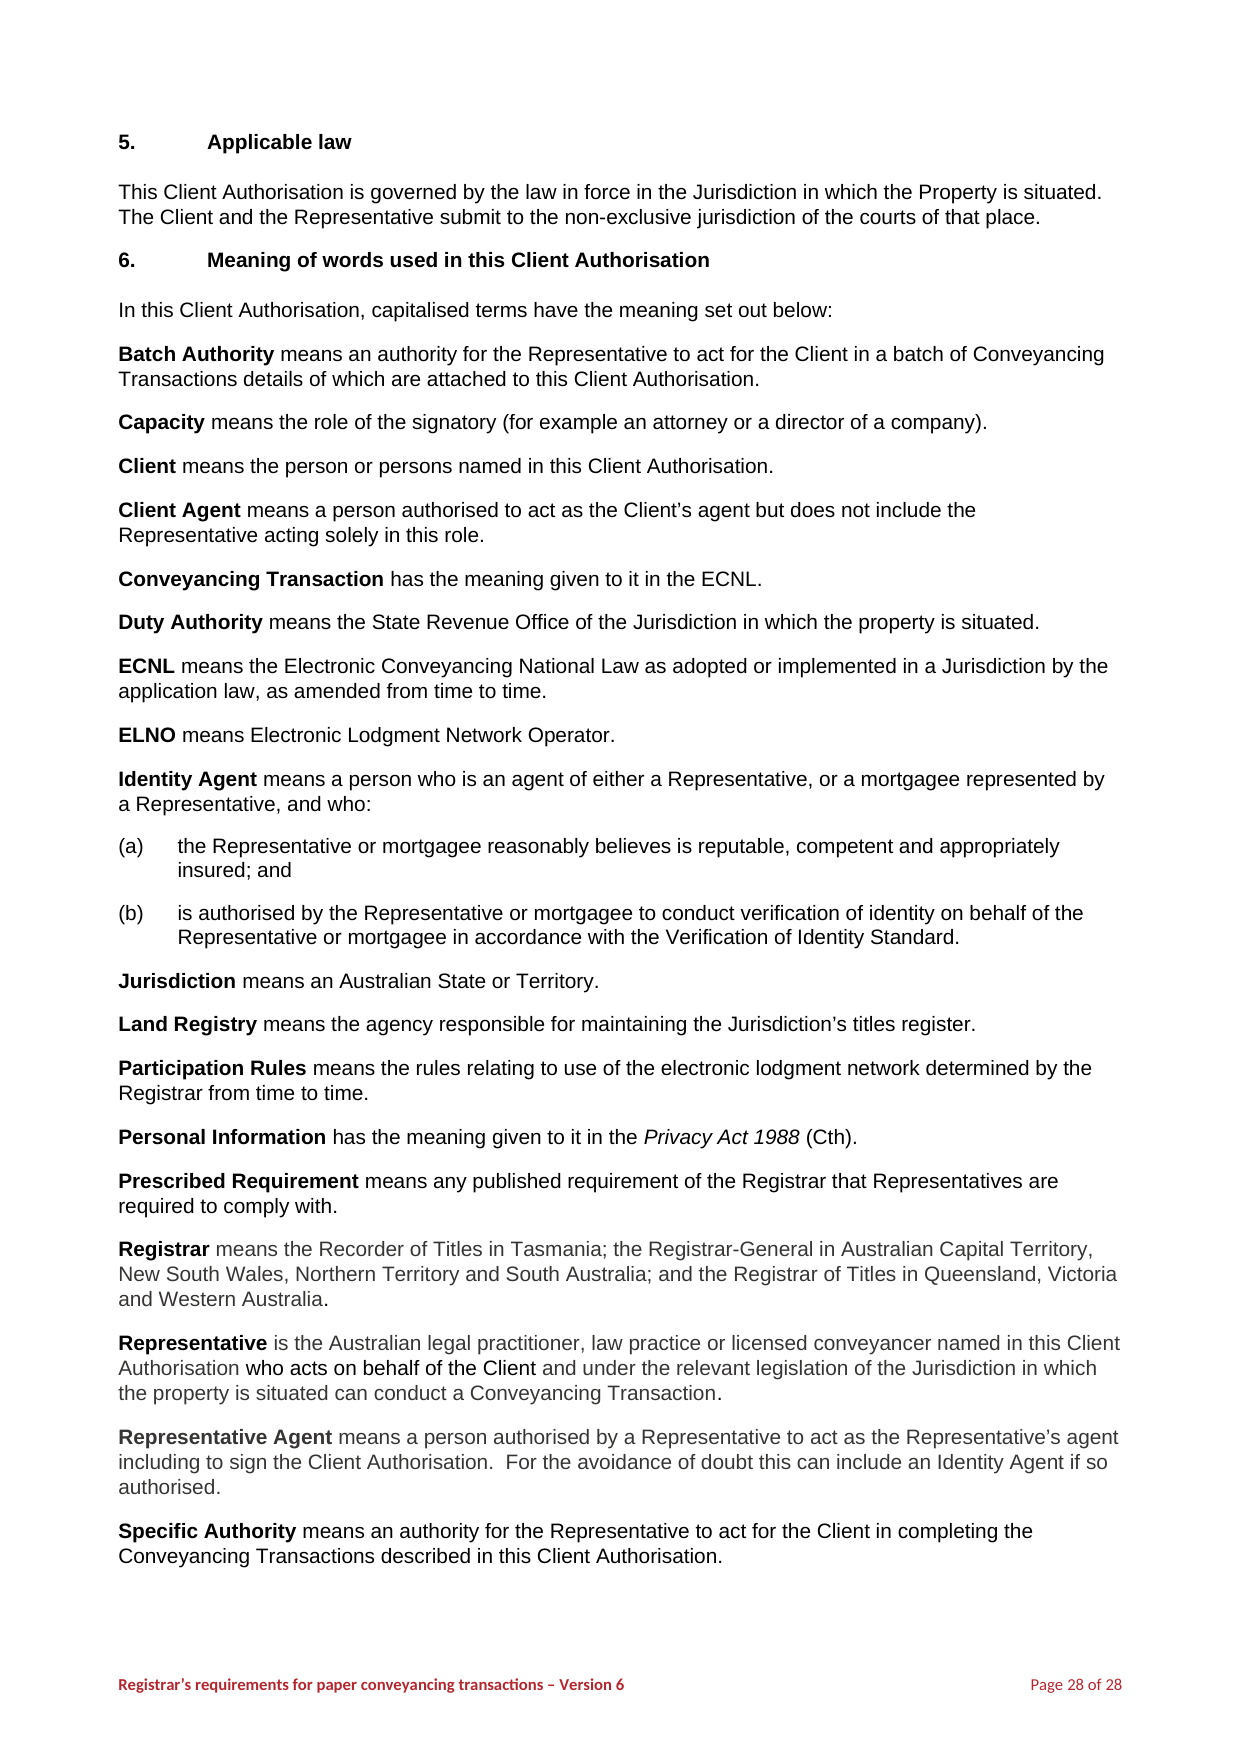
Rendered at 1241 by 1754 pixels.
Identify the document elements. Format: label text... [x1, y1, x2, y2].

text Prescribed Requirement means any published requirement of the Registrar that Representatives are required to comply with. [118, 1167, 1122, 1217]
text Identity Agent means a person who is an agent of either a Representative, or a mortgagee represented by a Representative, and who: [118, 765, 1122, 815]
list is authorised by the Representative or mortgagee to conduct verification of identity on behalf of the Representative or mortgagee in accordance with the Verification of Identity Standard. [118, 901, 1122, 949]
text Specific Authority means an authority for the Representative to act for the Client in completing the Conveyancing Transactions described in this Client Authorisation. [118, 1517, 1122, 1567]
text This Client Authorisation is governed by the law in force in the Jurisdiction in which the Property is situated. The Client and the Representative submit to the non-exclusive jurisdiction of the courts of that place. [118, 179, 1122, 229]
list Meaning of words used in this Client Authorisation [118, 248, 1122, 272]
list the Representative or mortgagee reasonably believes is reputable, competent and appropriately insured; and [118, 834, 1122, 882]
text Conveyancing Transaction has the meaning given to it in the ECNL. [118, 565, 1122, 590]
text Representative is the Australian legal practitioner, law practice or licensed conveyancer named in this Client Authorisation who acts on behalf of the Client and under the relevant legislation of the Jurisdiction in which the property is situated can conduct a Conveyancing Transaction. [118, 1330, 1122, 1405]
text ECNL means the Electronic Conveyancing National Law as adopted or implemented in a Jurisdiction by the application law, as amended from time to time. [118, 653, 1122, 703]
text Duty Authority means the State Revenue Office of the Jurisdiction in which the property is situated. [118, 609, 1122, 634]
text Client means the person or persons named in this Client Authorisation. [118, 453, 1122, 478]
text Registrar means the Recorder of Titles in Tasmania; the Registrar-General in Australian Capital Territory, New South Wales, Northern Territory and South Australia; and the Registrar of Titles in Queensland, Victoria and Western Australia. [118, 1236, 1122, 1311]
text In this Client Authorisation, capitalised terms have the meaning set out below: [118, 297, 1122, 322]
text Jurisdiction means an Australian State or Territory. [118, 967, 1122, 992]
text Client Agent means a person authorised to act as the Client’s agent but does not include the Representative acting solely in this role. [118, 497, 1122, 547]
text Capacity means the role of the signatory (for example an attorney or a director of a company). [118, 409, 1122, 434]
text Personal Information has the meaning given to it in the Privacy Act 1988 (Cth). [118, 1124, 1122, 1149]
text Batch Authority means an authority for the Representative to act for the Client in a batch of Conveyancing Transactions details of which are attached to this Client Authorisation. [118, 340, 1122, 390]
text ELNO means Electronic Lodgment Network Operator. [118, 722, 1122, 747]
text Land Registry means the agency responsible for maintaining the Jurisdiction’s titles register. [118, 1011, 1122, 1036]
text Participation Rules means the rules relating to use of the electronic lodgment network determined by the Registrar from time to time. [118, 1055, 1122, 1105]
list Applicable law [118, 130, 1122, 154]
text Representative Agent means a person authorised by a Representative to act as the Representative’s agent including to sign the Client Authorisation. For the avoidance of doubt this can include an Identity Agent if so authorised. [118, 1424, 1122, 1499]
